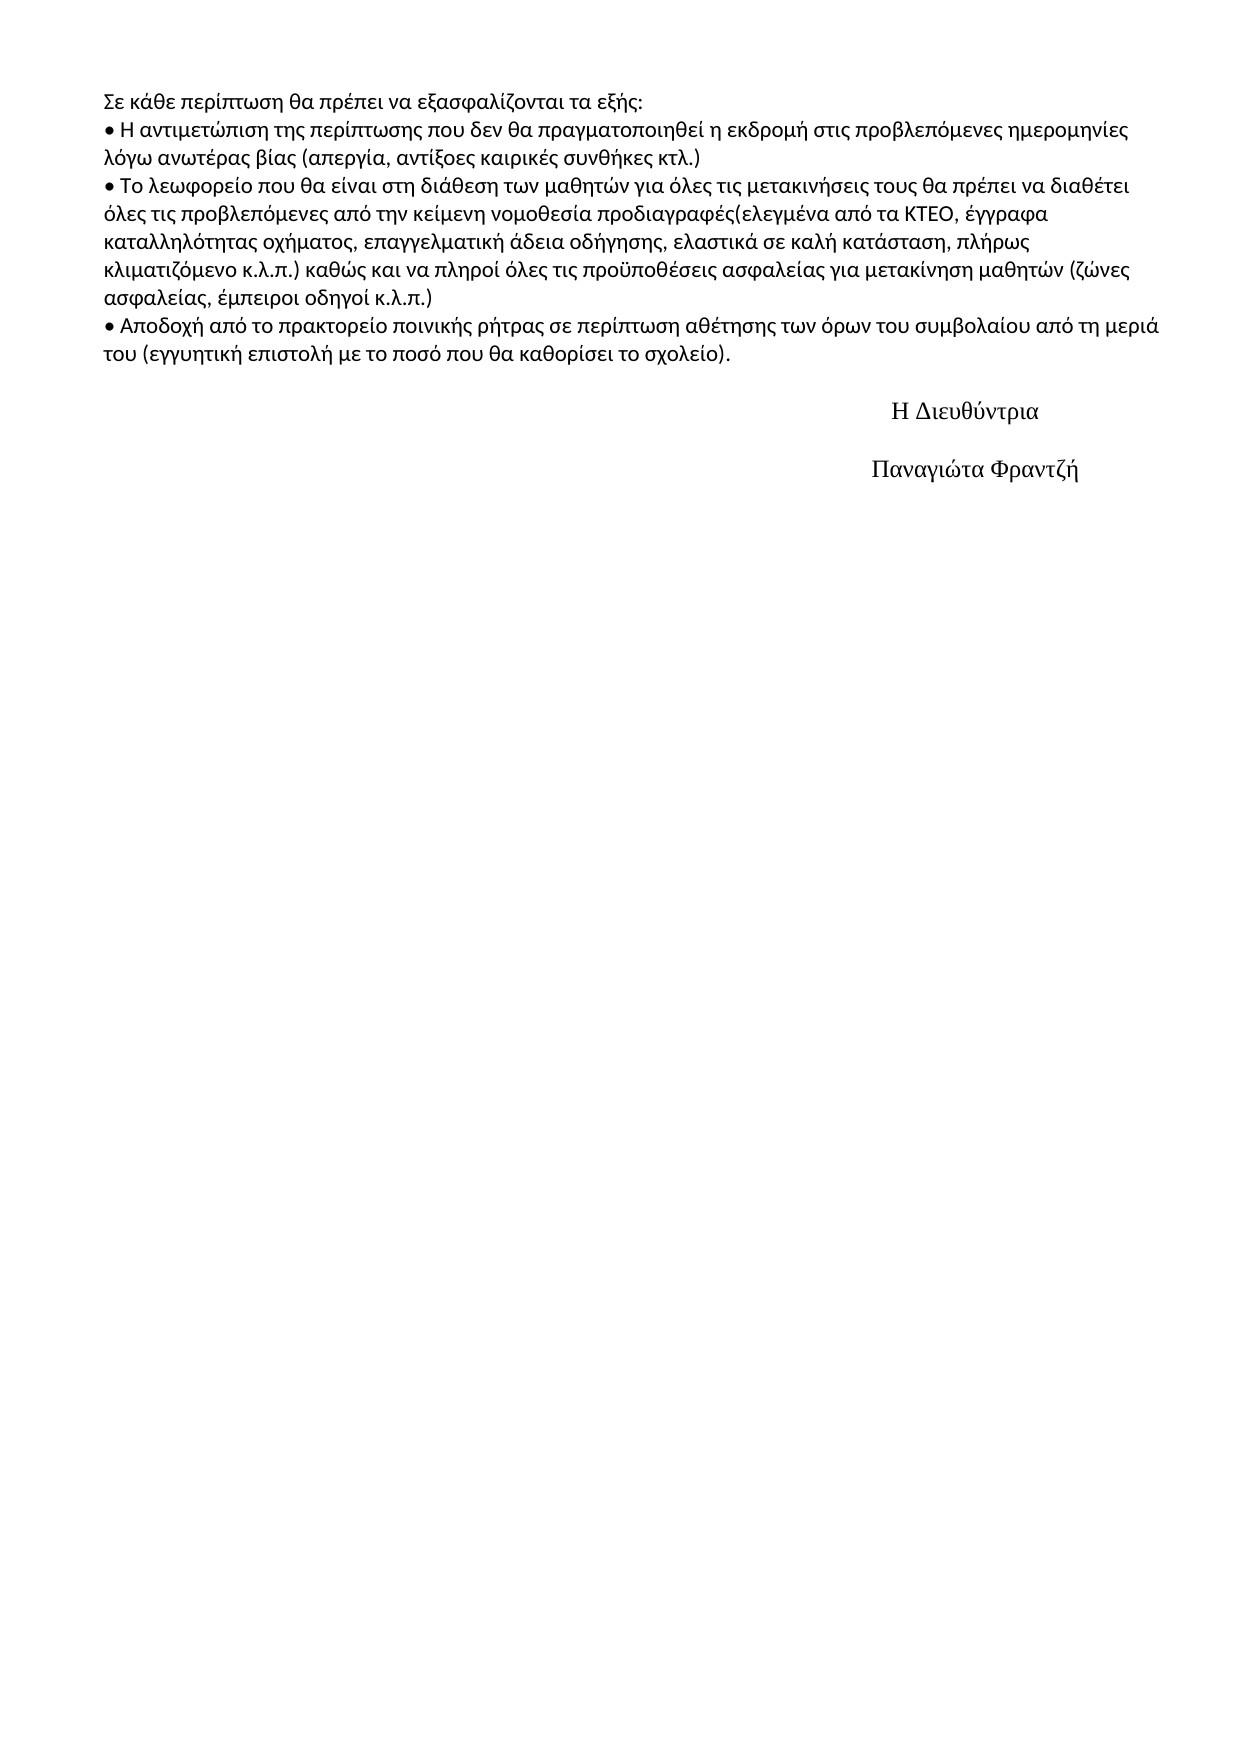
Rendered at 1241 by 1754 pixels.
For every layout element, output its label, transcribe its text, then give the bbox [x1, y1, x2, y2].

text • Αποδοχή από το πρακτορείο ποινικής ρήτρας σε περίπτωση αθέτησης των όρων του συμβολαίου από τη μεριά του (εγγυητική επιστολή με το ποσό που θα καθορίσει το σχολείο). [103, 311, 1165, 367]
text • Η αντιμετώπιση της περίπτωσης που δεν θα πραγματοποιηθεί η εκδρομή στις προβλεπόμενες ημερομηνίες λόγω ανωτέρας βίας (απεργία, αντίξοες καιρικές συνθήκες κτλ.) [103, 115, 1165, 171]
text • Το λεωφορείο που θα είναι στη διάθεση των μαθητών για όλες τις μετακινήσεις τους θα πρέπει να διαθέτει όλες τις προβλεπόμενες από την κείμενη νομοθεσία προδιαγραφές(ελεγμένα από τα ΚΤΕΟ, έγγραφα καταλληλότητας οχήματος, επαγγελματική άδεια οδήγησης, ελαστικά σε καλή κατάσταση, πλήρως κλιματιζόμενο κ.λ.π.) καθώς και να πληροί όλες τις προϋποθέσεις ασφαλείας για μετακίνηση μαθητών (ζώνες ασφαλείας, έμπειροι οδηγοί κ.λ.π.) [103, 171, 1165, 311]
text Παναγιώτα Φραντζή [103, 454, 1079, 482]
text Η Διευθύντρια [103, 396, 1165, 425]
text Σε κάθε περίπτωση θα πρέπει να εξασφαλίζονται τα εξής: [103, 87, 1165, 115]
